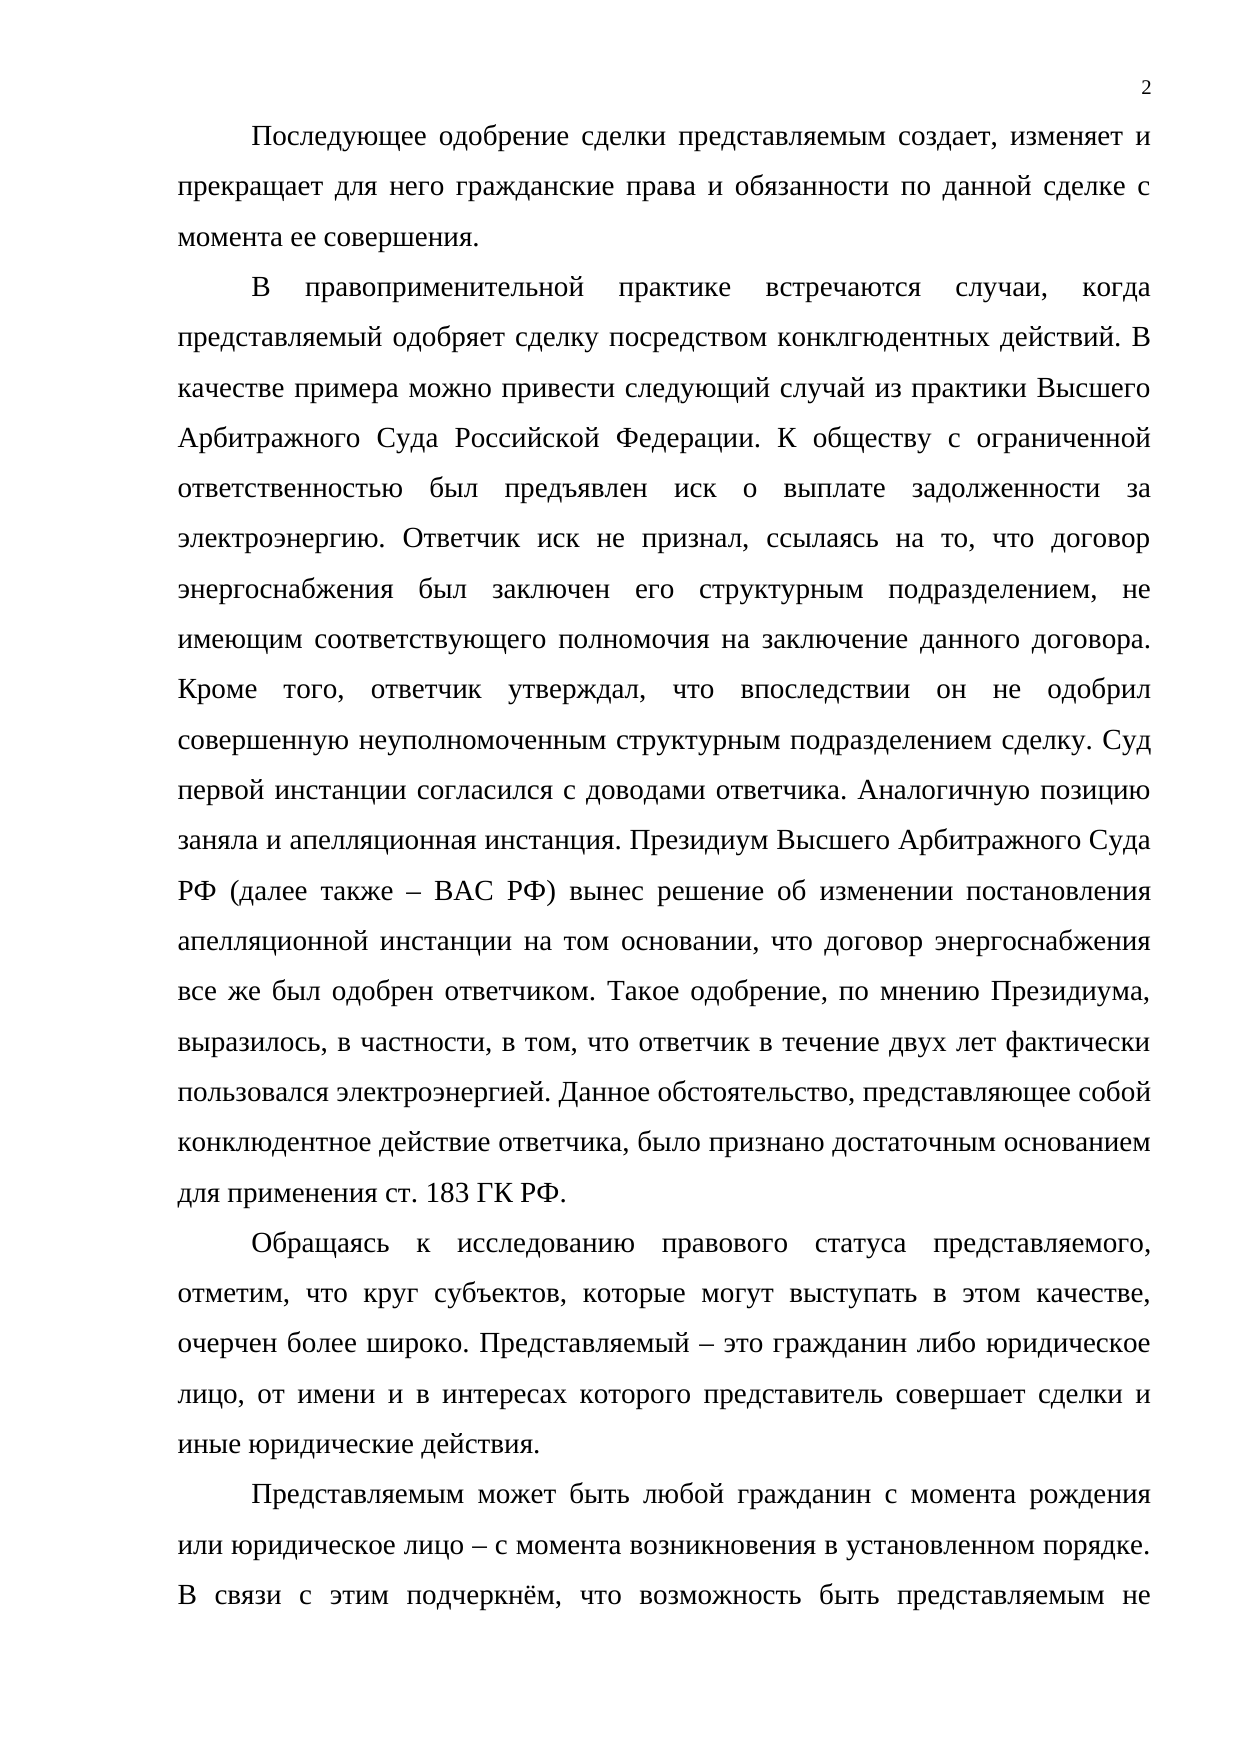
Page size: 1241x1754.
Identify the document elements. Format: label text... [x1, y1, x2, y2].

text Последующее одобрение сделки представляемым создает, изменяет и прекращает для него гражданские права и обязанности по данной сделке с момента ее совершения. [177, 118, 1152, 252]
text Обращаясь к исследованию правового статуса представляемого, отметим, что круг субъектов, которые могут выступать в этом качестве, очерчен более широко. Представляемый – это гражданин либо юридическое лицо, от имени и в интересах которого представитель совершает сделки и иные юридические действия. [177, 1225, 1152, 1460]
text В правоприменительной практике встречаются случаи, когда представляемый одобряет сделку посредством конклгюдентных действий. В качестве примера можно привести следующий случай из практики Высшего Арбитражного Суда Российской Федерации. К обществу с ограниченной ответственностью был предъявлен иск о выплате задолженности за электроэнергию. Ответчик иск не признал, ссылаясь на то, что договор энергоснабжения был заключен его структурным подразделением, не имеющим соответствующего полномочия на заключение данного договора. Кроме того, ответчик утверждал, что впоследствии он не одобрил совершенную неуполномоченным структурным подразделением сделку. Суд первой инстанции согласился с доводами ответчика. Аналогичную позицию заняла и апелляционная инстанция. Президиум Высшего Арбитражного Суда РФ (далее также – ВАС РФ) вынес решение об изменении постановления апелляционной инстанции на том основании, что договор энергоснабжения все же был одобрен ответчиком. Такое одобрение, по мнению Президиума, выразилось, в частности, в том, что ответчик в течение двух лет фактически пользовался электроэнергией. Данное обстоятельство, представляющее собой конклюдентное действие ответчика, было признано достаточным основанием для применения ст. 183 ГК РФ. [177, 269, 1152, 1208]
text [177, 1477, 1152, 1611]
